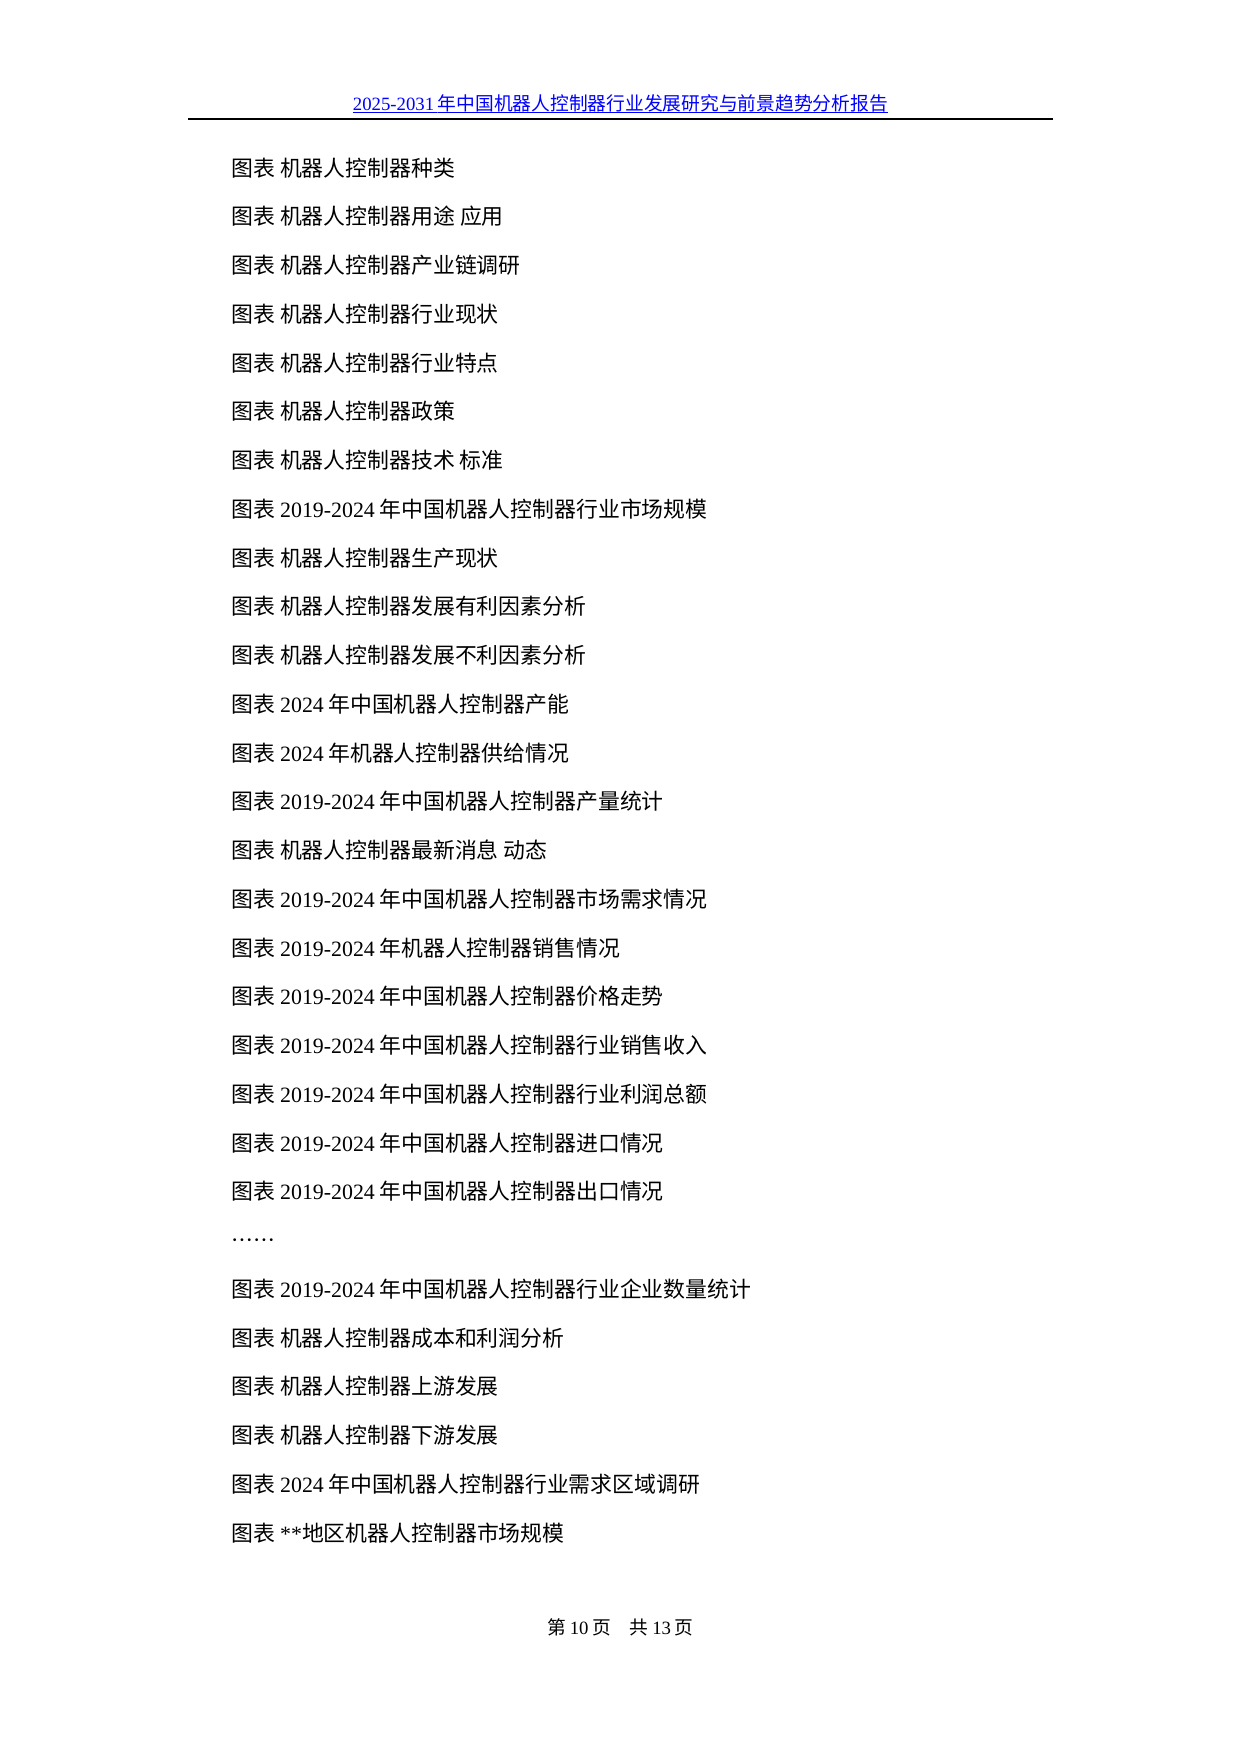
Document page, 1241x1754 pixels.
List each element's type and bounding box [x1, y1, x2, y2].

text [187, 150, 1053, 1548]
